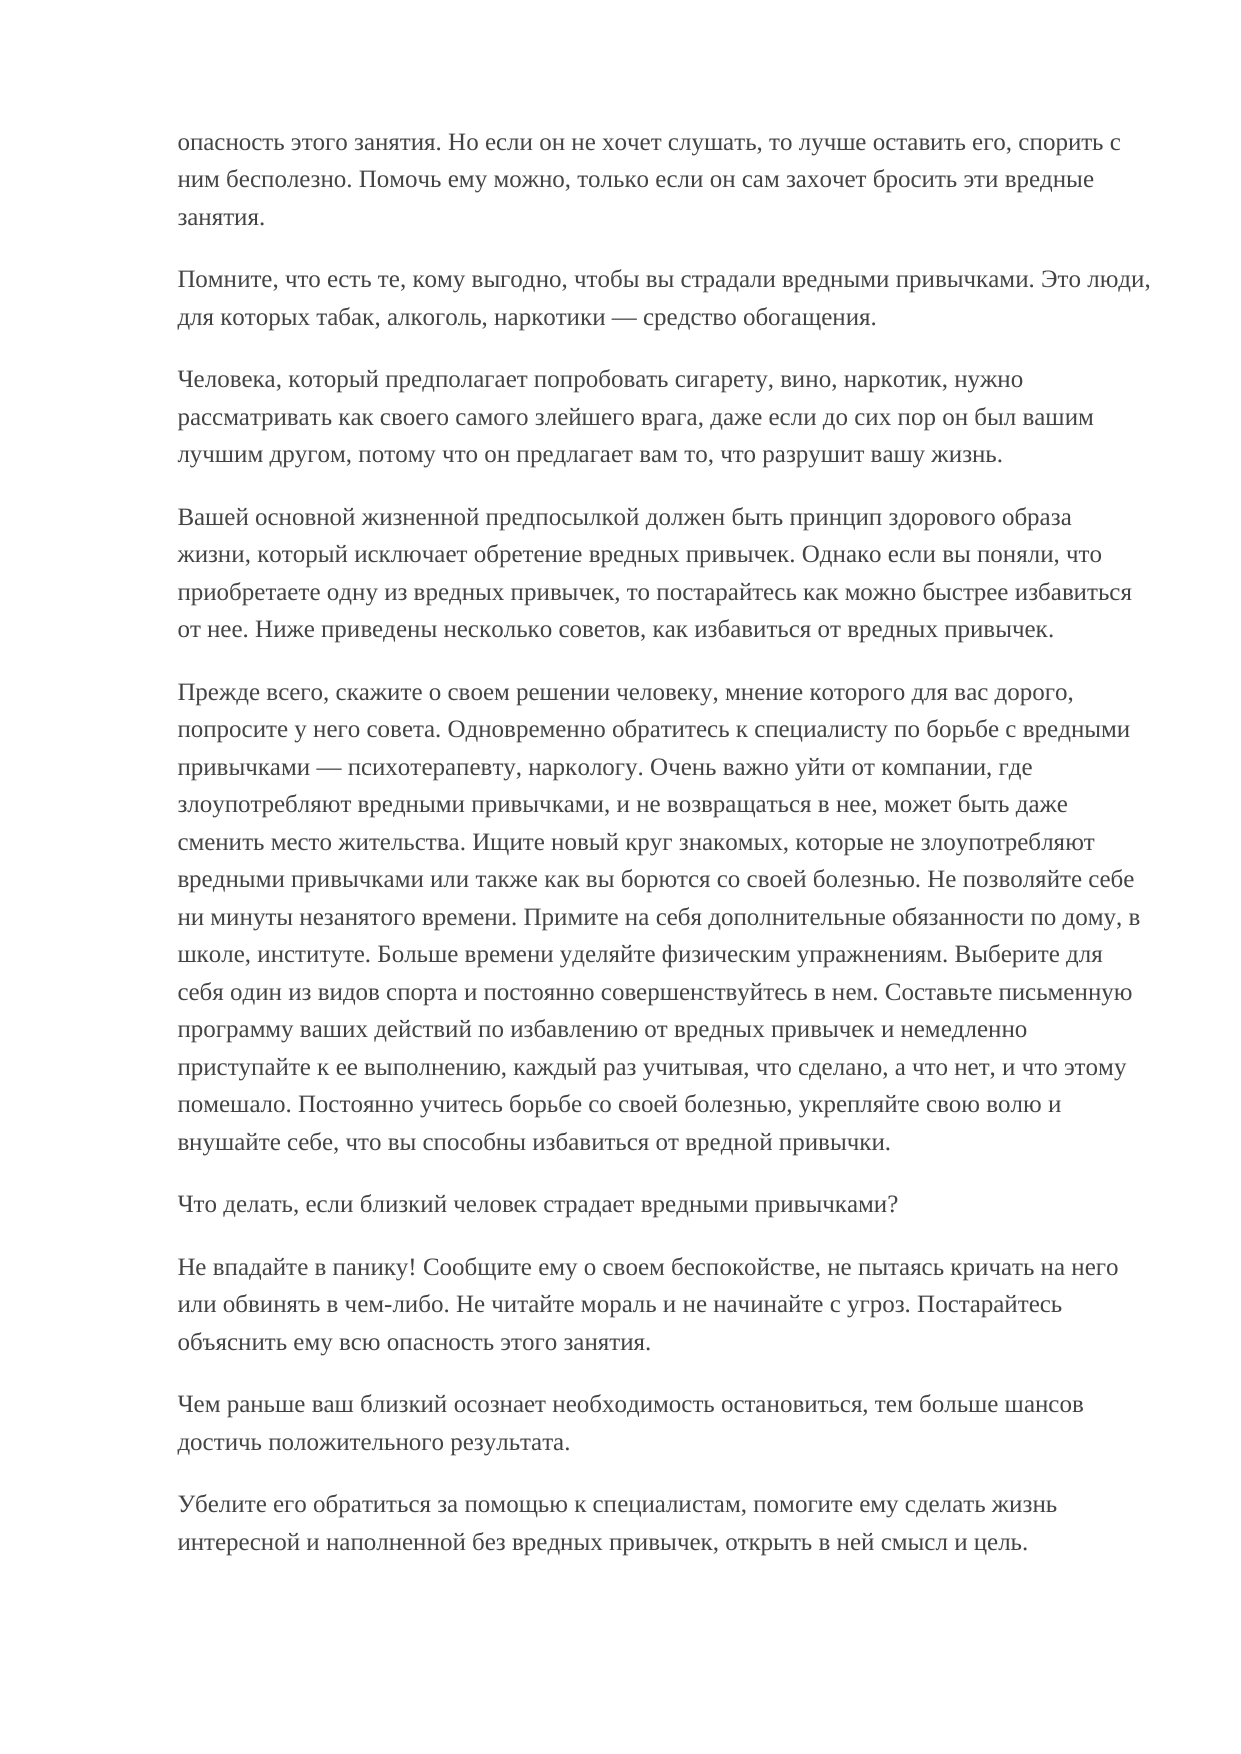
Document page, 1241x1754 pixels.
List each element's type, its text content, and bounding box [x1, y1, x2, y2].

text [177, 118, 1152, 231]
text Чем раньше ваш близкий осознает необходимость остановиться, тем больше шансов достичь положительного результата. [177, 1381, 1152, 1456]
text Прежде всего, скажите о своем решении человеку, мнение которого для вас дорого, попросите у него совета. Одновременно обратитесь к специалисту по борьбе с вредными привычками — психотерапевту, наркологу. Очень важно уйти от компании, где злоупотребляют вредными привычками, и не возвращаться в нее, может быть даже сменить место жительства. Ищите новый круг знакомых, которые не злоупотребляют вредными привычками или также как вы борются со своей болезнью. Не позволяйте себе ни минуты незанятого времени. Примите на себя дополнительные обязанности по дому, в школе, институте. Больше времени уделяйте физическим упражнениям. Выберите для себя один из видов спорта и постоянно совершенствуйтесь в нем. Составьте письменную программу ваших действий по избавлению от вредных привычек и немедленно приступайте к ее выполнению, каждый раз учитывая, что сделано, а что нет, и что этому помешало. Постоянно учитесь борьбе со своей болезнью, укрепляйте свою волю и внушайте себе, что вы способны избавиться от вредной привычки. [177, 668, 1152, 1156]
text Убелите его обратиться за помощью к специалистам, помогите ему сделать жизнь интересной и наполненной без вредных привычек, открыть в ней смысл и цель. [177, 1481, 1152, 1556]
text Вашей основной жизненной предпосылкой должен быть принцип здорового образа жизни, который исключает обретение вредных привычек. Однако если вы поняли, что приобретаете одну из вредных привычек, то постарайтесь как можно быстрее избавиться от нее. Ниже приведены несколько советов, как избавиться от вредных привычек. [177, 493, 1152, 643]
text Что делать, если близкий человек страдает вредными привычками? [177, 1181, 1152, 1218]
text Помните, что есть те, кому выгодно, чтобы вы страдали вредными привычками. Это люди, для которых табак, алкоголь, наркотики — средство обогащения. [177, 256, 1152, 331]
text Не впадайте в панику! Сообщите ему о своем беспокойстве, не пытаясь кричать на него или обвинять в чем-либо. Не читайте мораль и не начинайте с угроз. Постарайтесь объяснить ему всю опасность этого занятия. [177, 1243, 1152, 1356]
text Человека, который предполагает попробовать сигарету, вино, наркотик, нужно рассматривать как своего самого злейшего врага, даже если до сих пор он был вашим лучшим другом, потому что он предлагает вам то, что разрушит вашу жизнь. [177, 356, 1152, 468]
